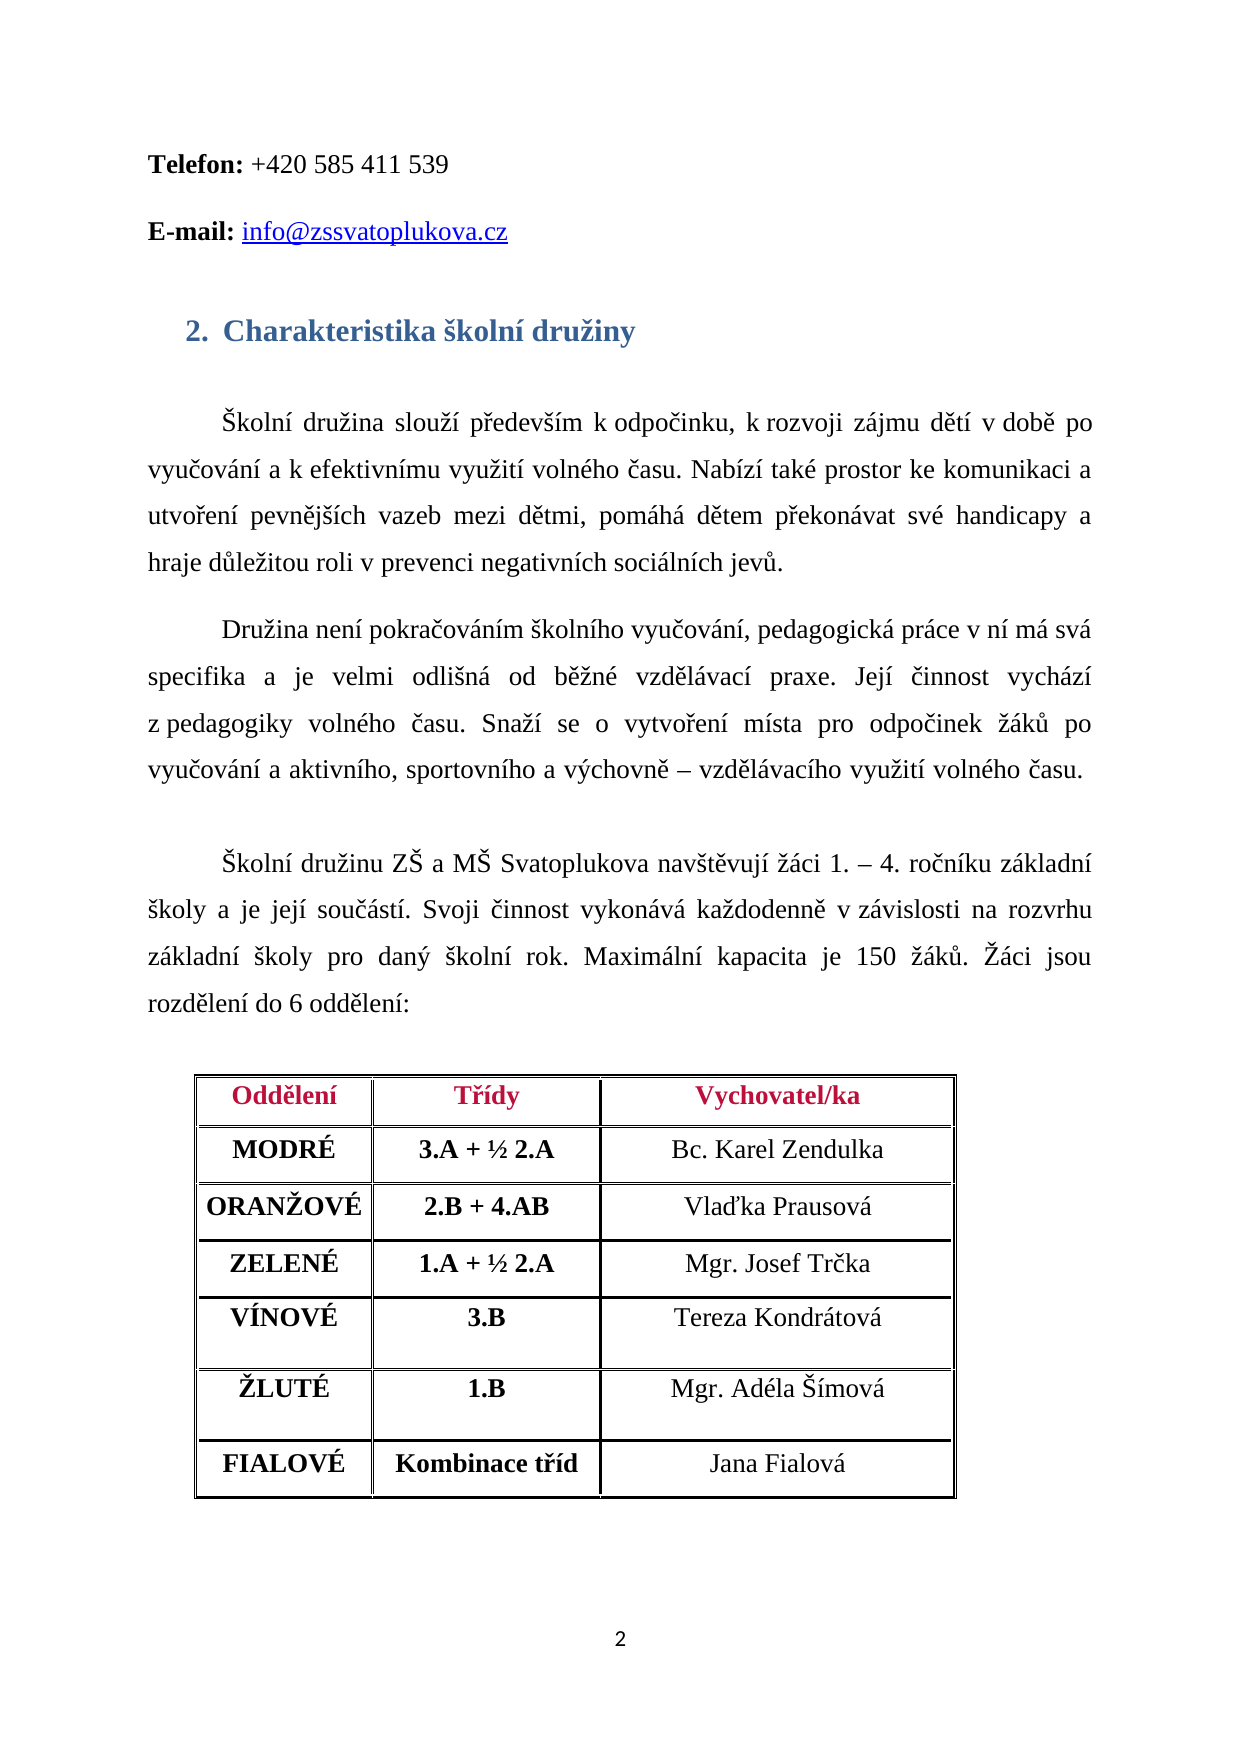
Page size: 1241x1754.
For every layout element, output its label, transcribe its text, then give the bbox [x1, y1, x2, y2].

text E-mail: info@zssvatoplukova.cz [148, 215, 1092, 246]
table_cell VÍNOVÉ [197, 1296, 371, 1367]
table_cell FIALOVÉ [197, 1439, 373, 1496]
table_cell 3.B [374, 1299, 599, 1367]
table_cell Kombinace tříd [373, 1442, 600, 1496]
table_cell 3.A + ½ 2.A [374, 1128, 599, 1182]
table_header Oddělení [197, 1078, 373, 1125]
table_cell ORANŽOVÉ [195, 1182, 373, 1239]
table_cell Mgr. Josef Trčka [602, 1239, 953, 1296]
table_cell Mgr. Adéla Šímová [602, 1368, 954, 1439]
table_cell MODRÉ [195, 1125, 373, 1182]
table_cell 2.B + 4.AB [374, 1185, 599, 1239]
table_cell Jana Fialová [600, 1439, 953, 1496]
table_cell Bc. Karel Zendulka [600, 1125, 955, 1182]
table_cell 1.B [374, 1371, 599, 1439]
table_header Vychovatel/ka [600, 1078, 953, 1125]
table_cell Vlaďka Prausová [600, 1182, 955, 1239]
text Školní družina slouží především k odpočinku, k rozvoji zájmu dětí v době po vyučování a k efektivnímu využití volného času. Nabízí také prostor ke komunikaci a utvoření pevnějších vazeb mezi dětmi, pomáhá dětem překonávat své handicapy a hraje důležitou roli v prevenci negativních sociálních jevů. [148, 406, 1092, 577]
text Družina není pokračováním školního vyučování, pedagogická práce v ní má svá specifika a je velmi odlišná od běžné vzdělávací praxe. Její činnost vychází z pedagogiky volného času. Snaží se o vytvoření místa pro odpočinek žáků po vyučování a aktivního, sportovního a výchovně – vzdělávacího využití volného času. Školní družinu ZŠ a MŠ Svatoplukova navštěvují žáci 1. – 4. ročníku základní školy a je její součástí. Svoji činnost vykonává každodenně v závislosti na rozvrhu základní školy pro daný školní rok. Maximální kapacita je 150 žáků. Žáci jsou rozdělení do 6 oddělení: [148, 614, 1092, 1018]
subtitle Charakteristika školní družiny [185, 312, 1092, 348]
table_cell Tereza Kondrátová [602, 1296, 953, 1367]
table_header Třídy [373, 1078, 600, 1125]
table_cell ŽLUTÉ [197, 1368, 371, 1439]
table_cell 1.A + ½ 2.A [374, 1242, 599, 1296]
text Telefon: +420 585 411 539 [148, 148, 1092, 179]
table_cell ZELENÉ [197, 1239, 371, 1296]
